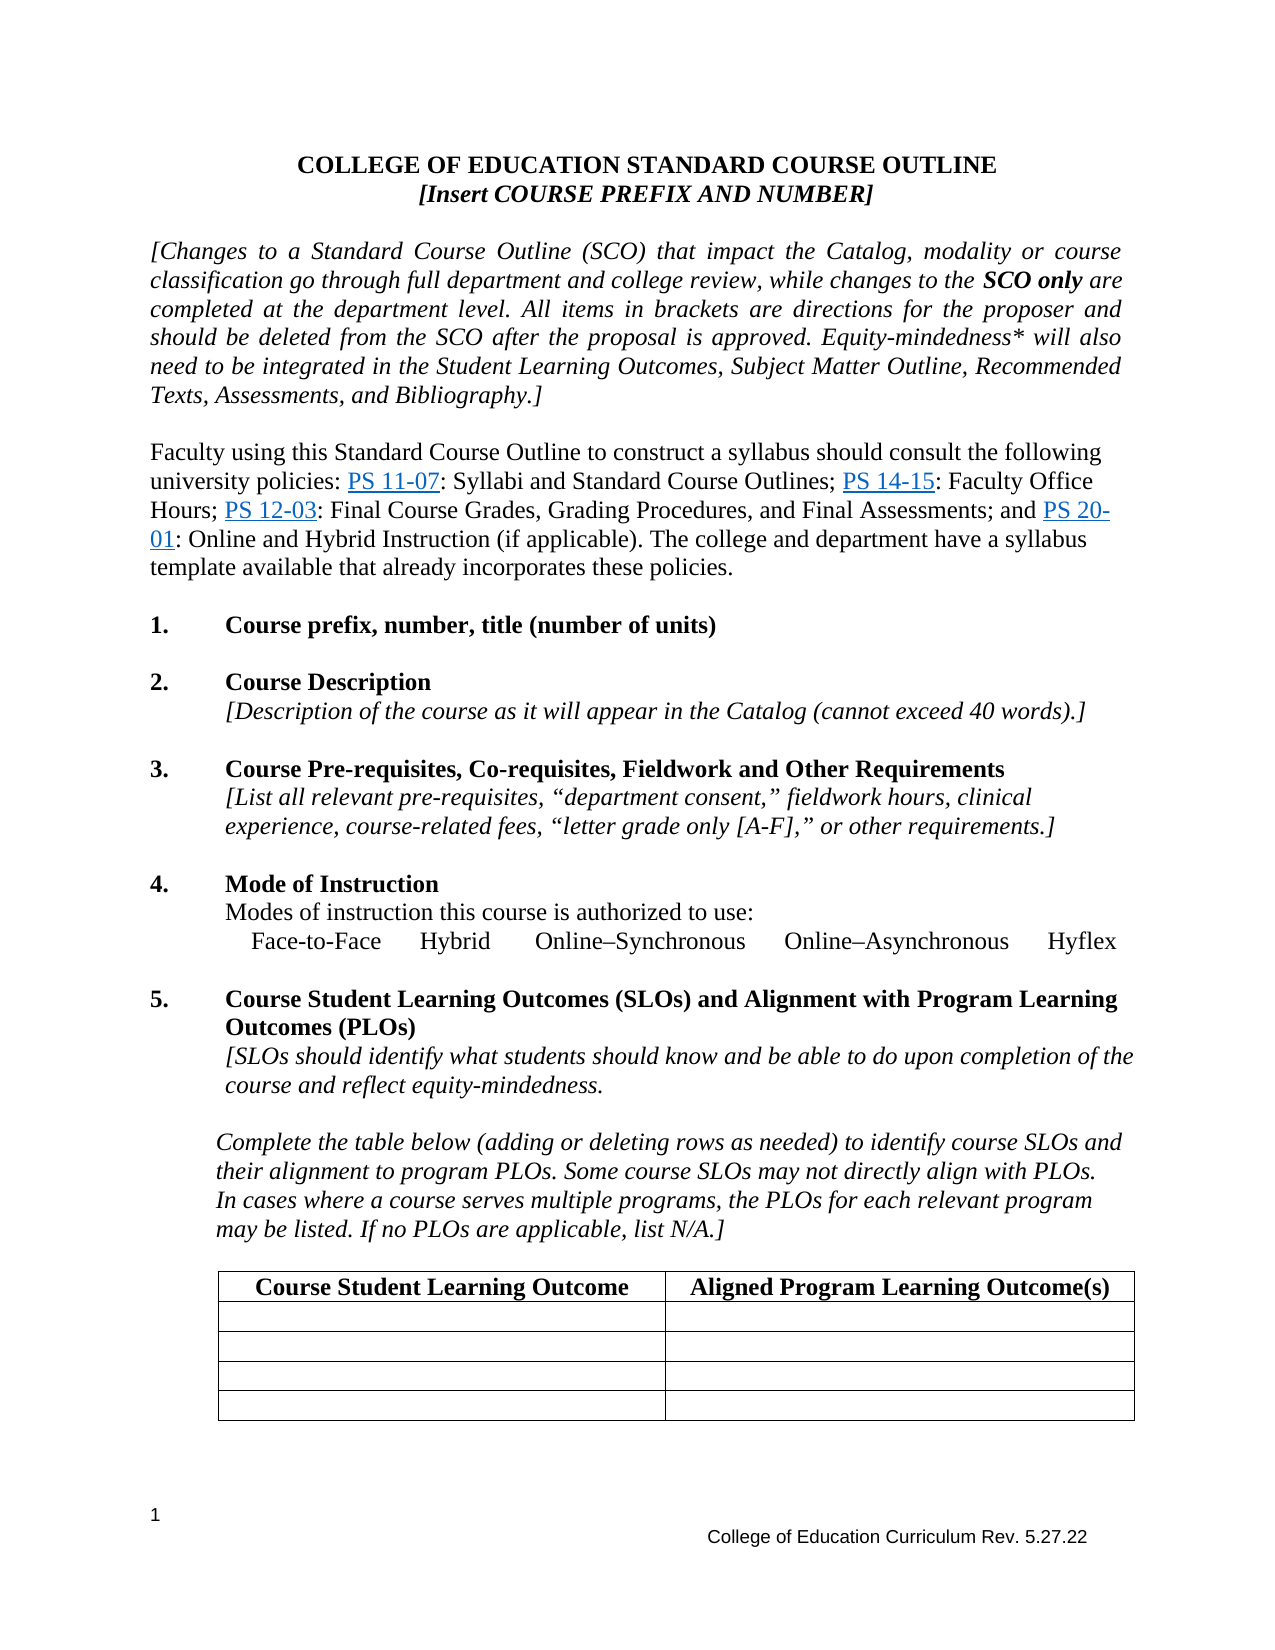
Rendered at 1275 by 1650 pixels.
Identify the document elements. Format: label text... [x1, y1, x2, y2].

table_cell [219, 1332, 665, 1361]
table_header Aligned Program Learning Outcome(s) [666, 1272, 1134, 1301]
text [Changes to a Standard Course Outline (SCO) that impact the Catalog, modality or course classification go through full department and college review, while changes to the SCO only are completed at the department level. All items in brackets are directions for the proposer and should be deleted from the SCO after the proposal is approved. Equity-mindedness* will also need to be integrated in the Student Learning Outcomes, Subject Matter Outline, Recommended Texts, Assessments, and Bibliography.] [150, 236, 1125, 409]
subtitle COLLEGE OF EDUCATION STANDARD COURSE OUTLINE [150, 150, 1144, 179]
text 2. Course Description [150, 667, 1144, 696]
table_cell [666, 1362, 1134, 1390]
text [SLOs should identify what students should know and be able to do upon completion of the course and reflect equity-mindedness. [225, 1041, 1144, 1099]
table_cell [219, 1302, 665, 1331]
table_header Course Student Learning Outcome [219, 1272, 665, 1301]
table_cell [666, 1391, 1134, 1420]
text [List all relevant pre-requisites, “department consent,” fieldwork hours, clinical experience, course-related fees, “letter grade only [A-F],” or other requirements.] [206, 782, 1144, 840]
text 4. Mode of Instruction Modes of instruction this course is authorized to use:  Face-to-Face  Hybrid  Online–Synchronous  Online–Asynchronous  Hyflex [150, 869, 1125, 955]
table_cell [219, 1362, 665, 1390]
text Faculty using this Standard Course Outline to construct a syllabus should consult the following university policies: PS 11-07: Syllabi and Standard Course Outlines; PS 14-15: Faculty Office Hours; PS 12-03: Final Course Grades, Grading Procedures, and Final Assessments; and PS 20-01: Online and Hybrid Instruction (if applicable). The college and department have a syllabus template available that already incorporates these policies. [150, 437, 1125, 581]
text 1. Course prefix, number, title (number of units) [150, 610, 1144, 639]
table_cell [666, 1302, 1134, 1331]
table_cell [666, 1332, 1134, 1361]
text [Description of the course as it will appear in the Catalog (cannot exceed 40 words).] [225, 696, 1144, 725]
subtitle [Insert COURSE PREFIX AND NUMBER] [150, 179, 1144, 207]
text 5. Course Student Learning Outcomes (SLOs) and Alignment with Program Learning Outcomes (PLOs) [150, 984, 1144, 1041]
text 3. Course Pre-requisites, Co-requisites, Fieldwork and Other Requirements [150, 754, 1144, 782]
text Complete the table below (adding or deleting rows as needed) to identify course SLOs and their alignment to program PLOs. Some course SLOs may not directly align with PLOs. In cases where a course serves multiple programs, the PLOs for each relevant program may be listed. If no PLOs are applicable, list N/A.] [216, 1127, 1125, 1242]
table_cell [219, 1391, 665, 1420]
